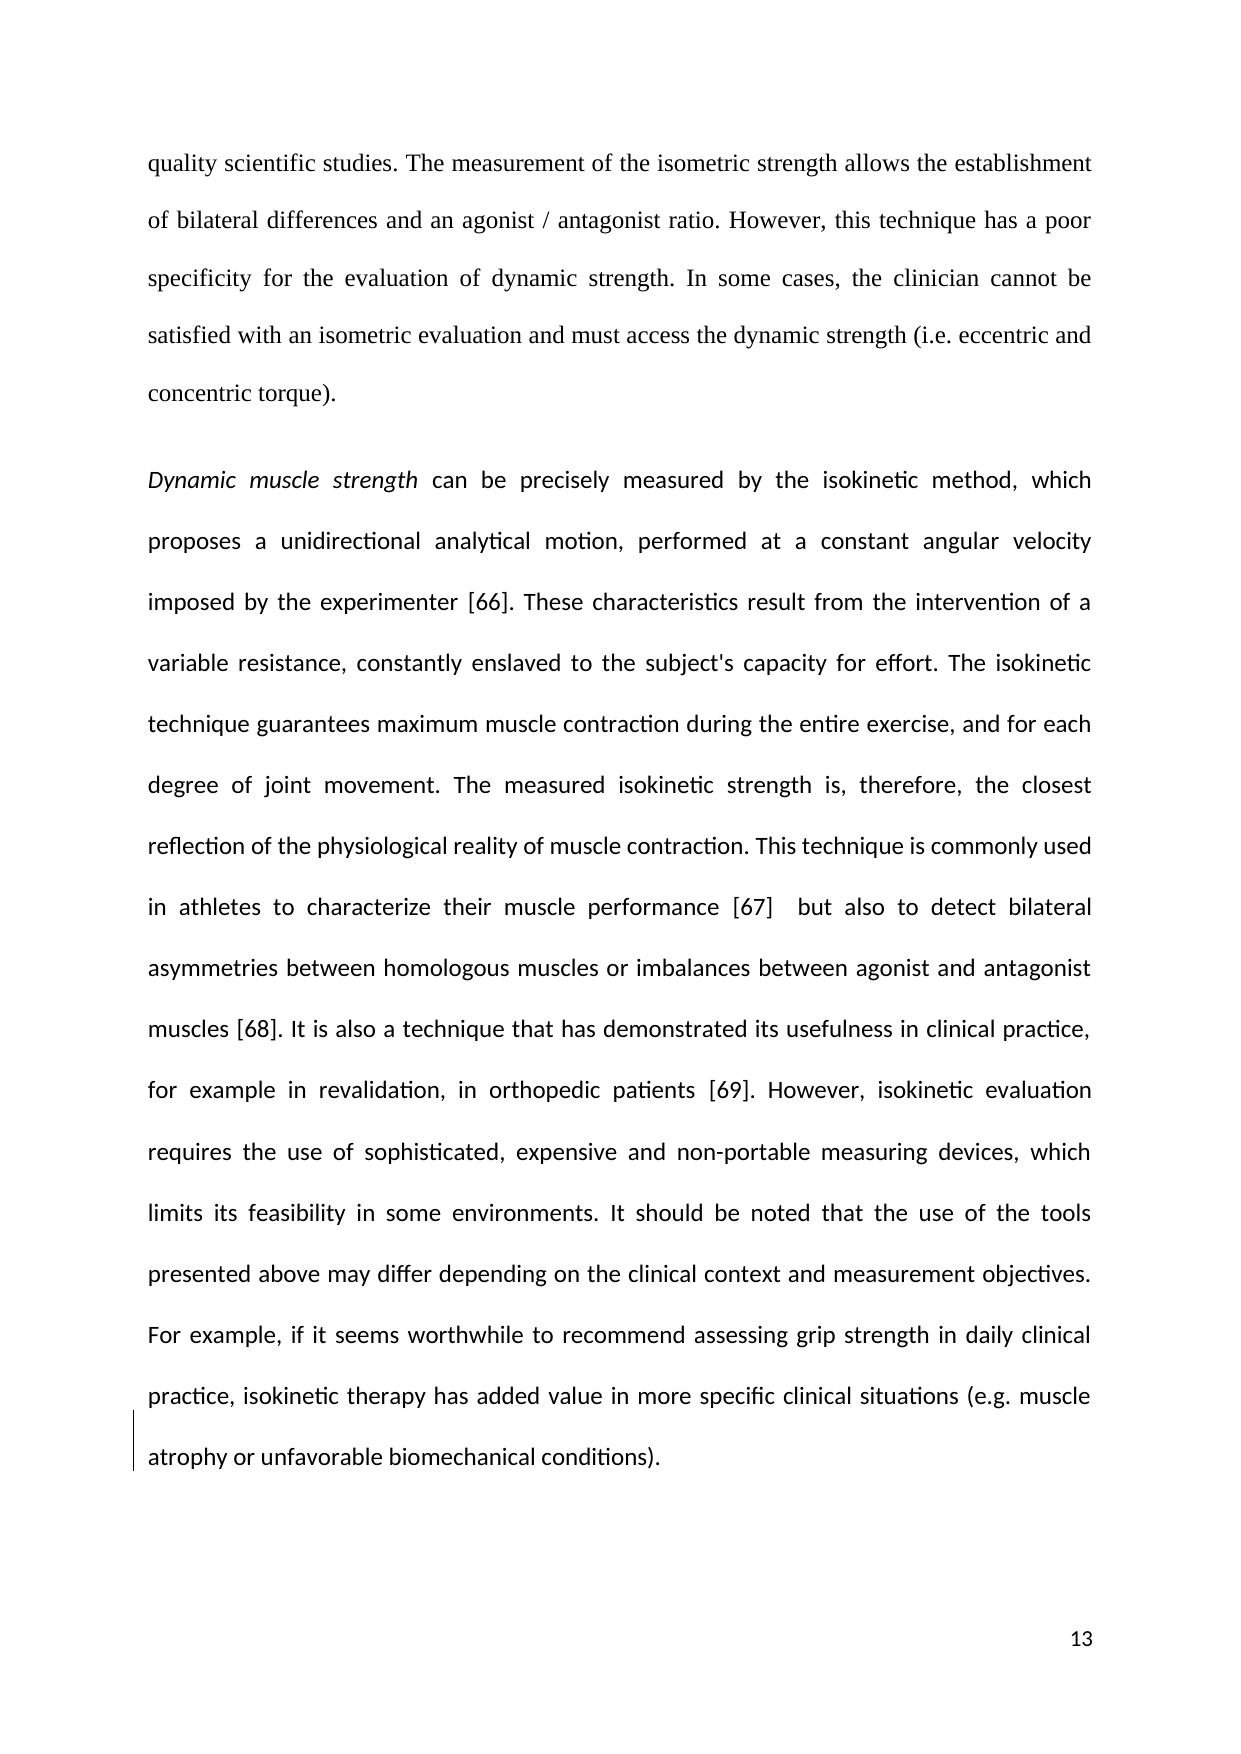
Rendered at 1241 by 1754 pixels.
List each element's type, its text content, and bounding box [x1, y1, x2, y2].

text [148, 148, 1093, 406]
text Dynamic muscle strength can be precisely measured by the isokinetic method, which proposes a unidirectional analytical motion, performed at a constant angular velocity imposed by the experimenter [66]. These characteristics result from the intervention of a variable resistance, constantly enslaved to the subject's capacity for effort. The isokinetic technique guarantees maximum muscle contraction during the entire exercise, and for each degree of joint movement. The measured isokinetic strength is, therefore, the closest reflection of the physiological reality of muscle contraction. This technique is commonly used in athletes to characterize their muscle performance [67] but also to detect bilateral asymmetries between homologous muscles or imbalances between agonist and antagonist muscles [68]. It is also a technique that has demonstrated its usefulness in clinical practice, for example in revalidation, in orthopedic patients [69]. However, isokinetic evaluation requires the use of sophisticated, expensive and non-portable measuring devices, which limits its feasibility in some environments. It should be noted that the use of the tools presented above may differ depending on the clinical context and measurement objectives. For example, if it seems worthwhile to recommend assessing grip strength in daily clinical practice, isokinetic therapy has added value in more specific clinical situations (e.g. muscle atrophy or unfavorable biomechanical conditions). [148, 464, 1093, 1471]
